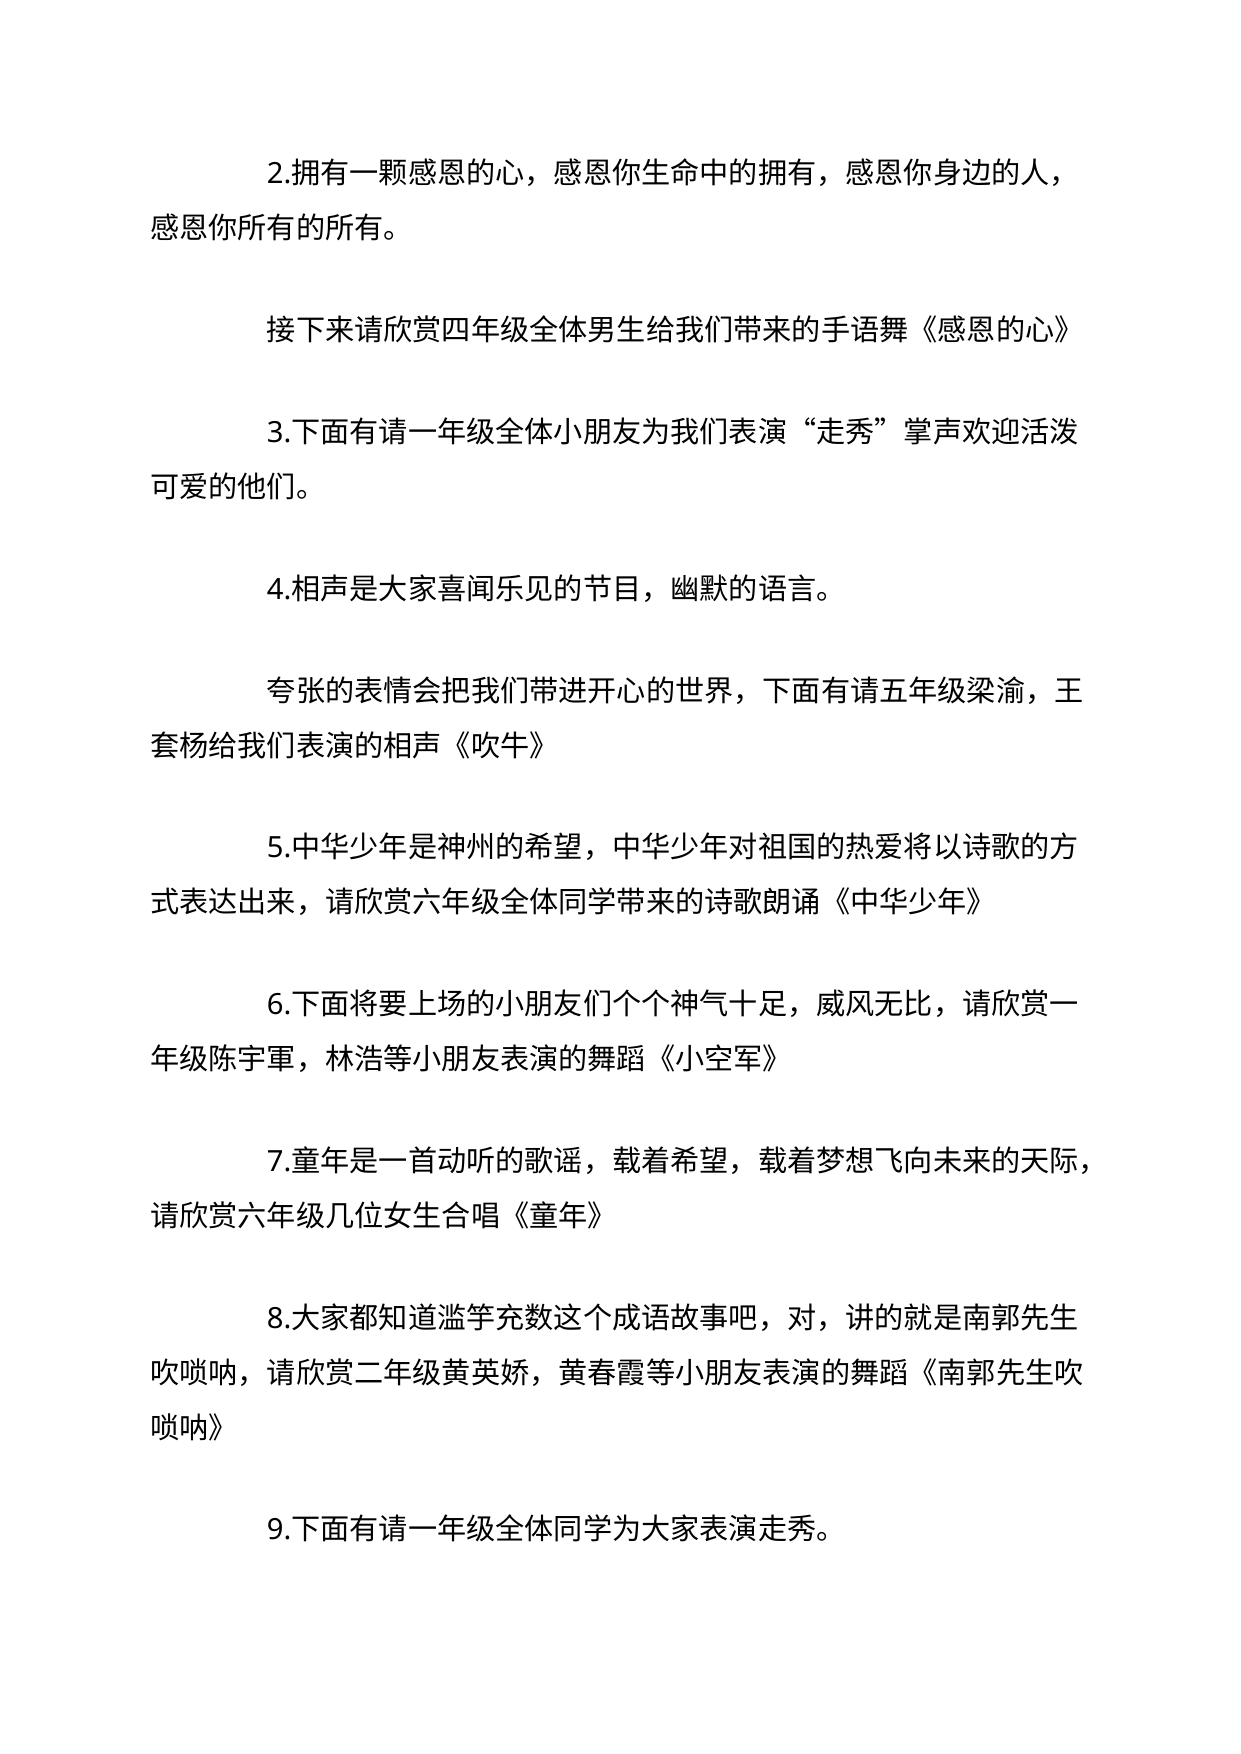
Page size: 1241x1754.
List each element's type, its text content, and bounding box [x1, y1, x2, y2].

text 3.下面有请一年级全体小朋友为我们表演“走秀”掌声欢迎活泼可爱的他们。 [150, 408, 1090, 506]
text 夸张的表情会把我们带进开心的世界，下面有请五年级梁渝，王套杨给我们表演的相声《吹牛》 [150, 667, 1090, 764]
text 2.拥有一颗感恩的心，感恩你生命中的拥有，感恩你身边的人，感恩你所有的所有。 [150, 150, 1090, 247]
text 8.大家都知道滥竽充数这个成语故事吧，对，讲的就是南郭先生吹唢呐，请欣赏二年级黄英娇，黄春霞等小朋友表演的舞蹈《南郭先生吹唢呐》 [150, 1294, 1090, 1446]
text 9.下面有请一年级全体同学为大家表演走秀。 [150, 1506, 1090, 1548]
text 7.童年是一首动听的歌谣，载着希望，载着梦想飞向未来的天际，请欣赏六年级几位女生合唱《童年》 [150, 1137, 1090, 1235]
text 6.下面将要上场的小朋友们个个神气十足，威风无比，请欣赏一年级陈宇軍，林浩等小朋友表演的舞蹈《小空军》 [150, 981, 1090, 1078]
text 5.中华少年是神州的希望，中华少年对祖国的热爱将以诗歌的方式表达出来，请欣赏六年级全体同学带来的诗歌朗诵《中华少年》 [150, 824, 1090, 921]
text 接下来请欣赏四年级全体男生给我们带来的手语舞《感恩的心》 [150, 307, 1090, 349]
text 4.相声是大家喜闻乐见的节目，幽默的语言。 [150, 565, 1090, 608]
